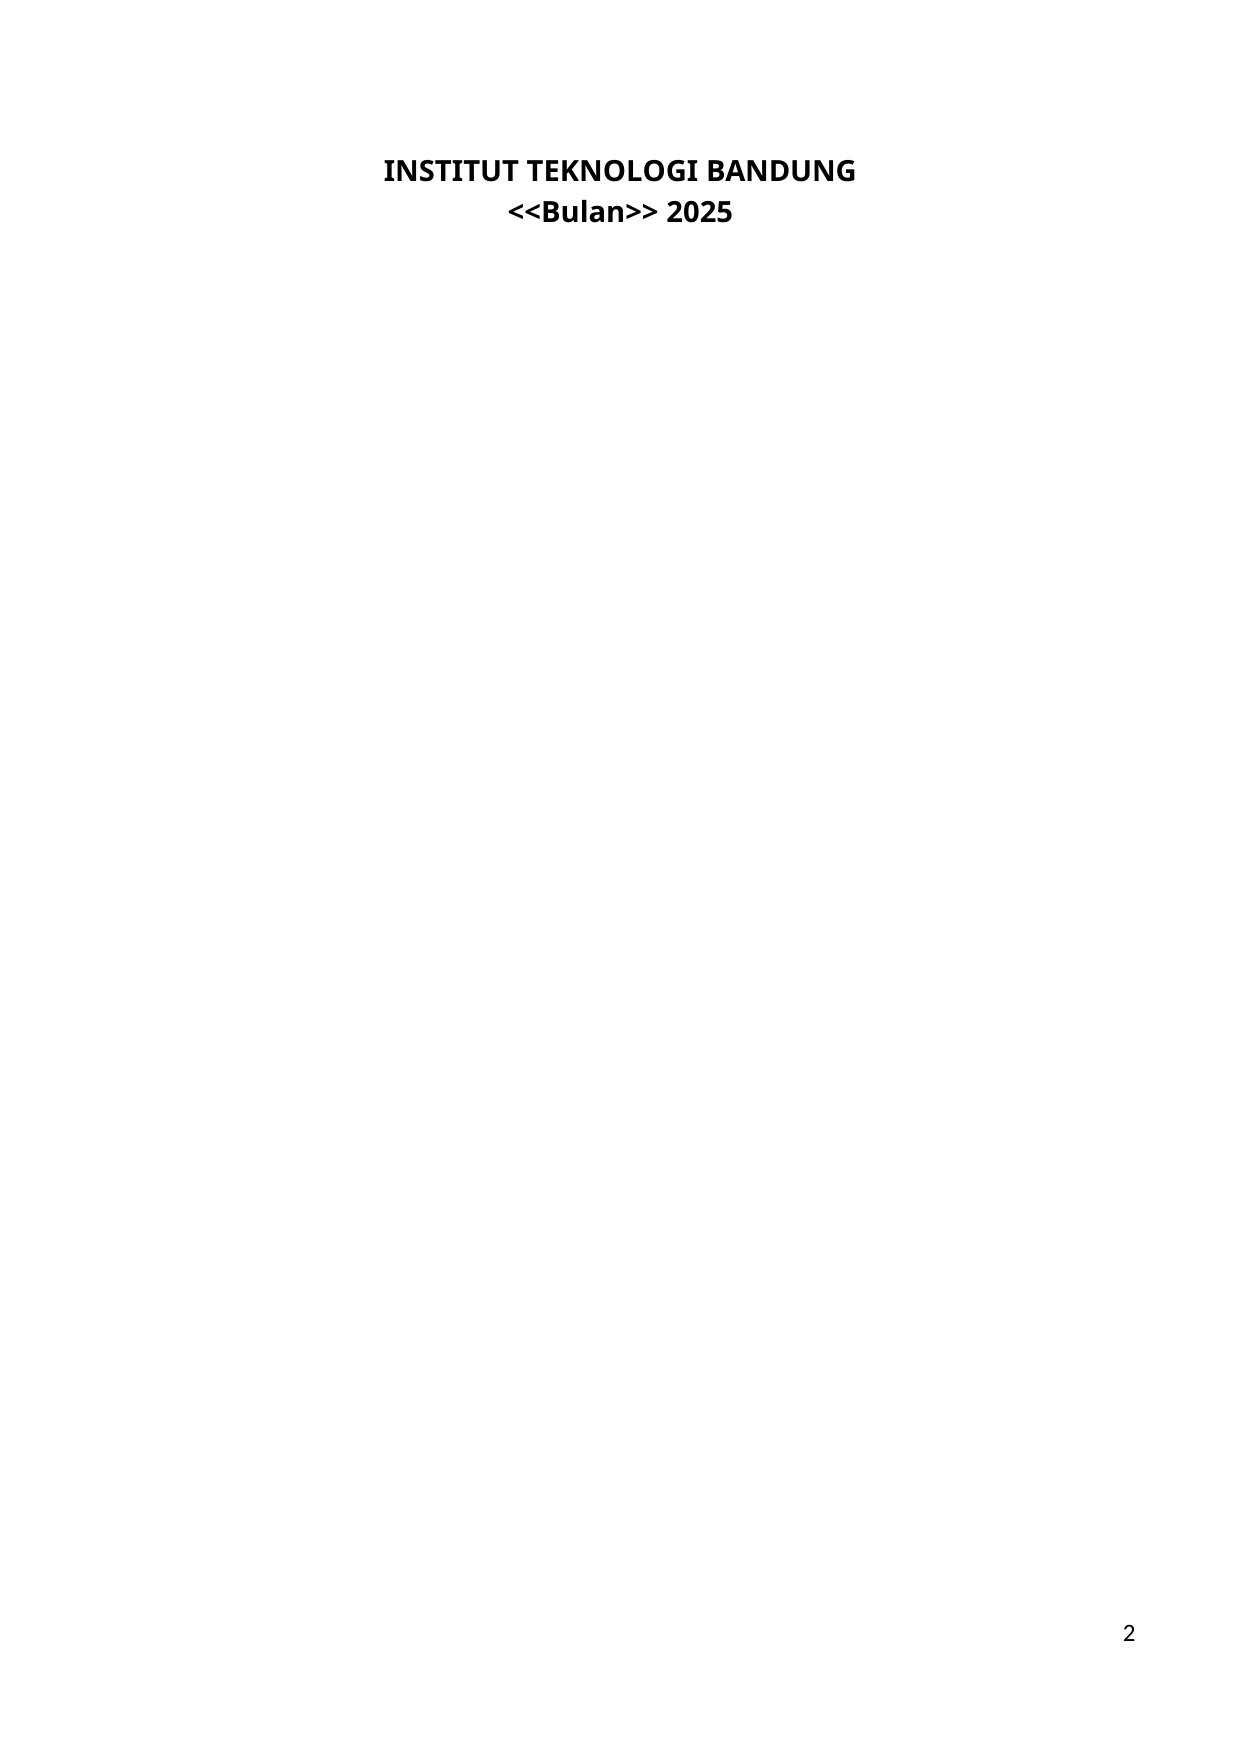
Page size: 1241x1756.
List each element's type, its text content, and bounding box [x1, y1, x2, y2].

text INSTITUT TEKNOLOGI BANDUNG [103, 150, 1137, 190]
text <<Bulan>> 2025 [104, 191, 1137, 231]
